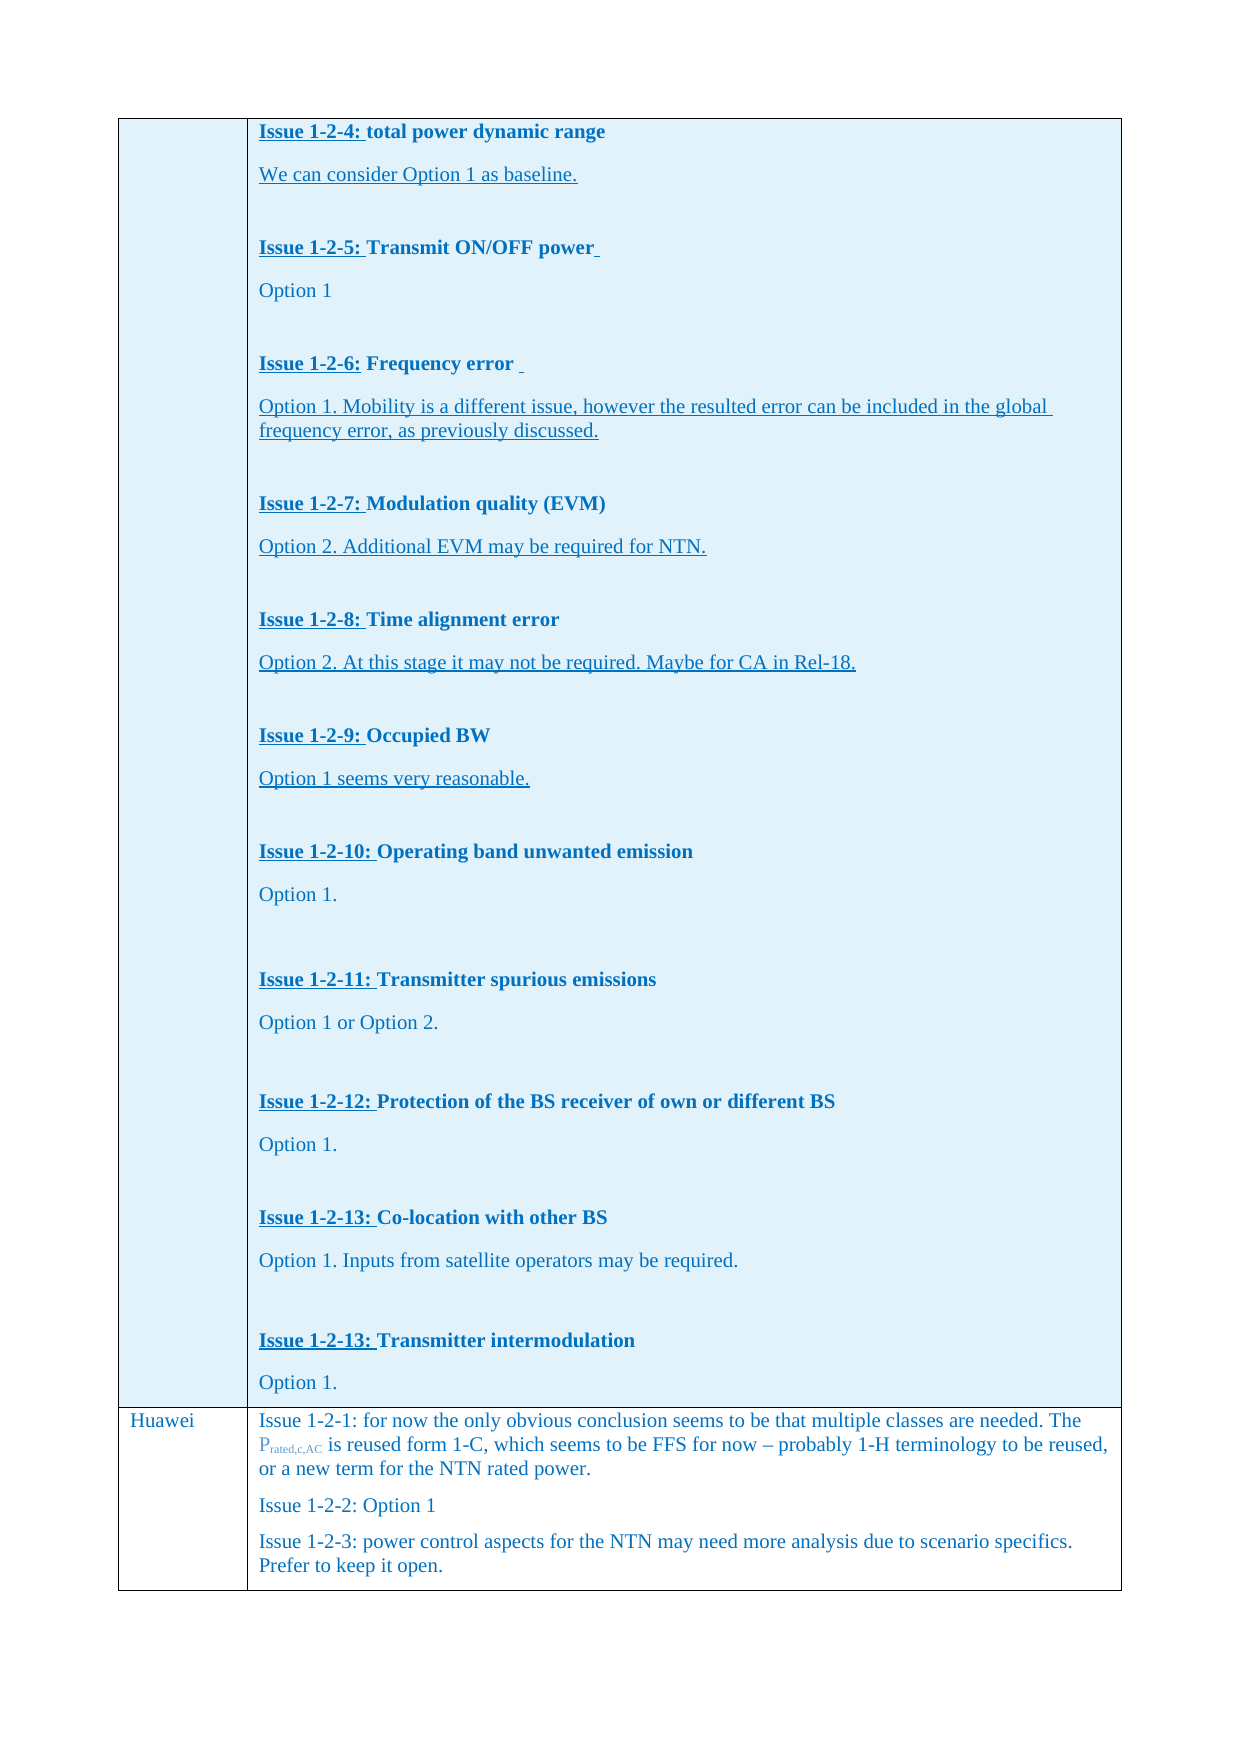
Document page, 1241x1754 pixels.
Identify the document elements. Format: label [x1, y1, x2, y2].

table_cell [119, 1408, 247, 1590]
table_cell [248, 1408, 1121, 1590]
